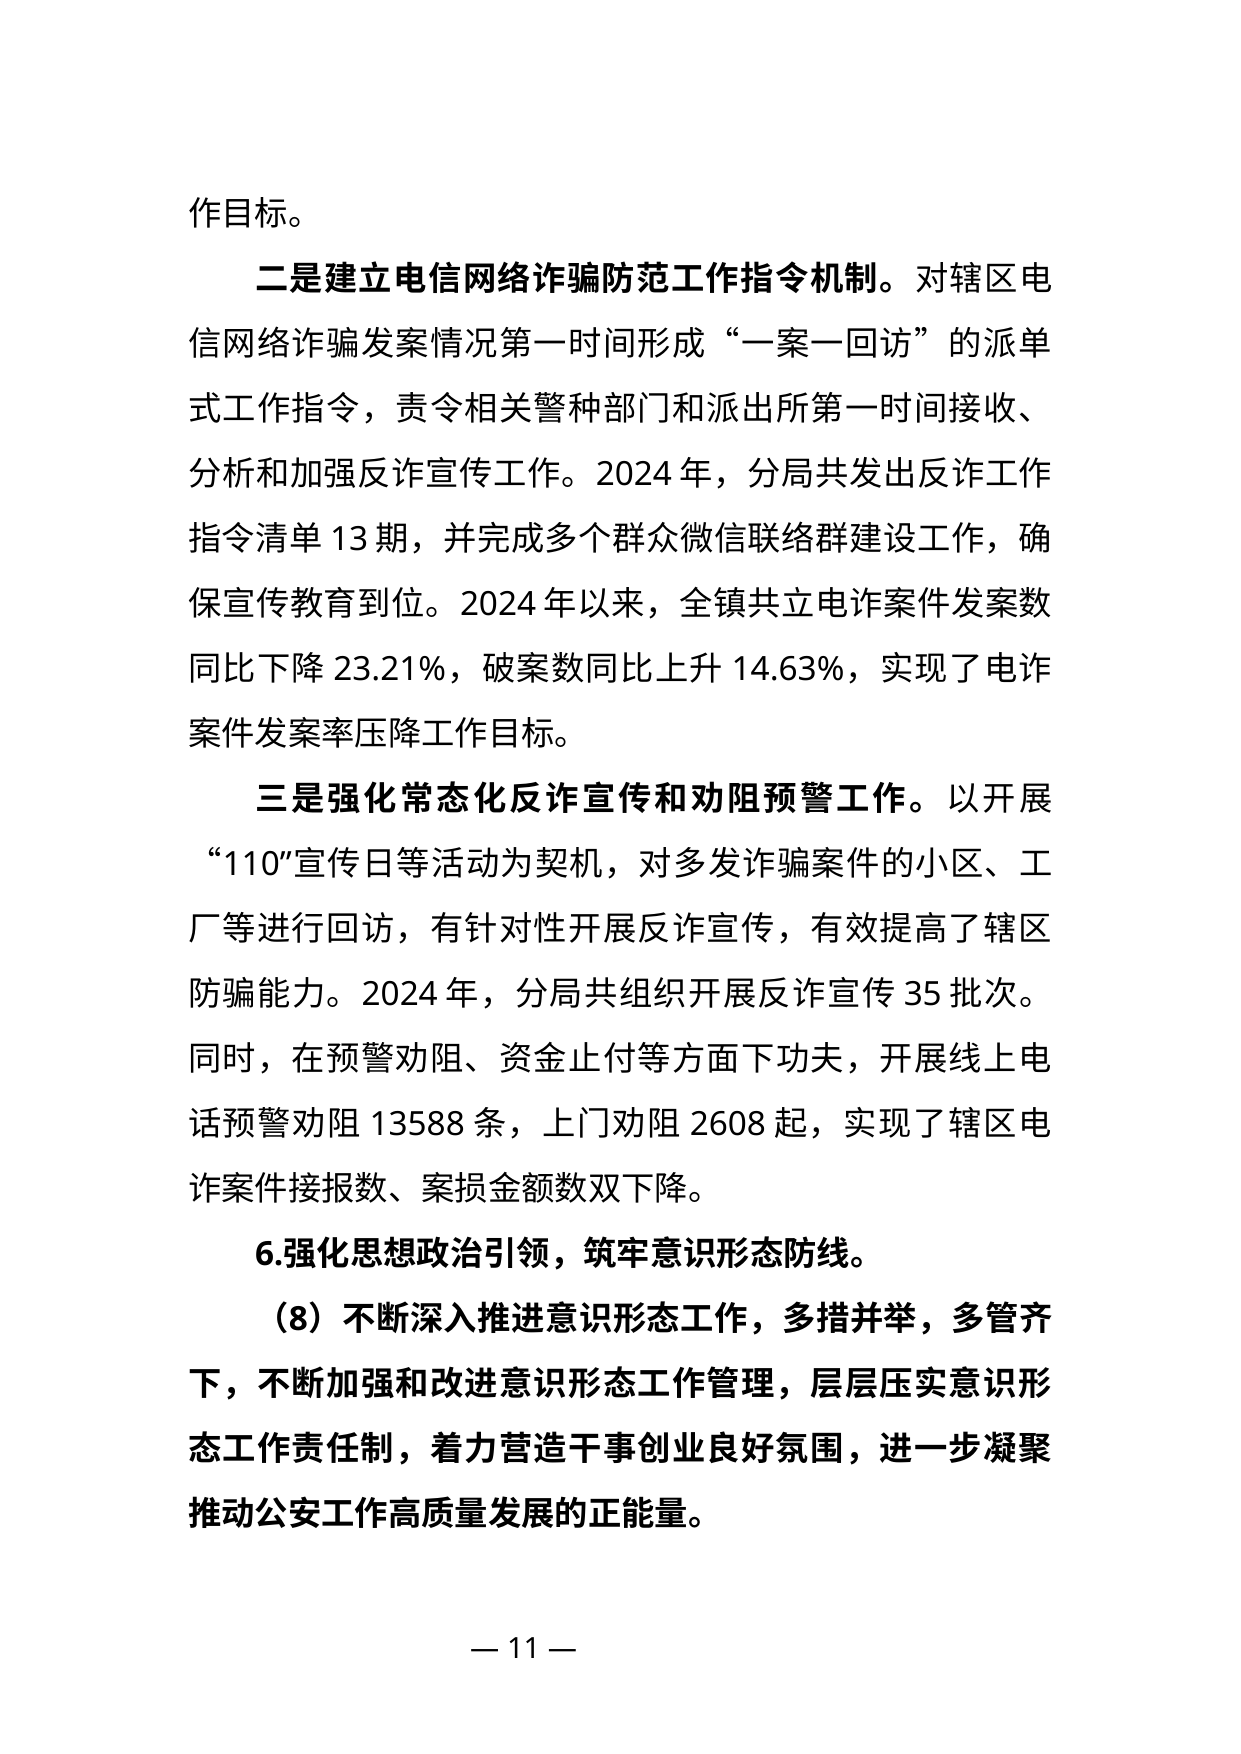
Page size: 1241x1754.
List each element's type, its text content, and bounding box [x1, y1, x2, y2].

text （8）不断深入推进意识形态工作，多措并举，多管齐下，不断加强和改进意识形态工作管理，层层压实意识形态工作责任制，着力营造干事创业良好氛围，进一步凝聚推动公安工作高质量发展的正能量。 [188, 1283, 1052, 1543]
text 6.强化思想政治引领，筑牢意识形态防线。 [188, 1218, 1052, 1283]
list 三是强化常态化反诈宣传和劝阻预警工作。以开展“110”宣传日等活动为契机，对多发诈骗案件的小区、工厂等进行回访，有针对性开展反诈宣传，有效提高了辖区防骗能力。2024年，分局共组织开展反诈宣传35批次。同时，在预警劝阻、资金止付等方面下功夫，开展线上电话预警劝阻13588条，上门劝阻2608起，实现了辖区电诈案件接报数、案损金额数双下降。 [188, 763, 1052, 1218]
list 二是建立电信网络诈骗防范工作指令机制。对辖区电信网络诈骗发案情况第一时间形成“一案一回访”的派单式工作指令，责令相关警种部门和派出所第一时间接收、分析和加强反诈宣传工作。2024年，分局共发出反诈工作指令清单13期，并完成多个群众微信联络群建设工作，确保宣传教育到位。2024年以来，全镇共立电诈案件发案数同比下降23.21%，破案数同比上升14.63%，实现了电诈案件发案率压降工作目标。 [188, 243, 1052, 763]
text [188, 178, 1052, 243]
